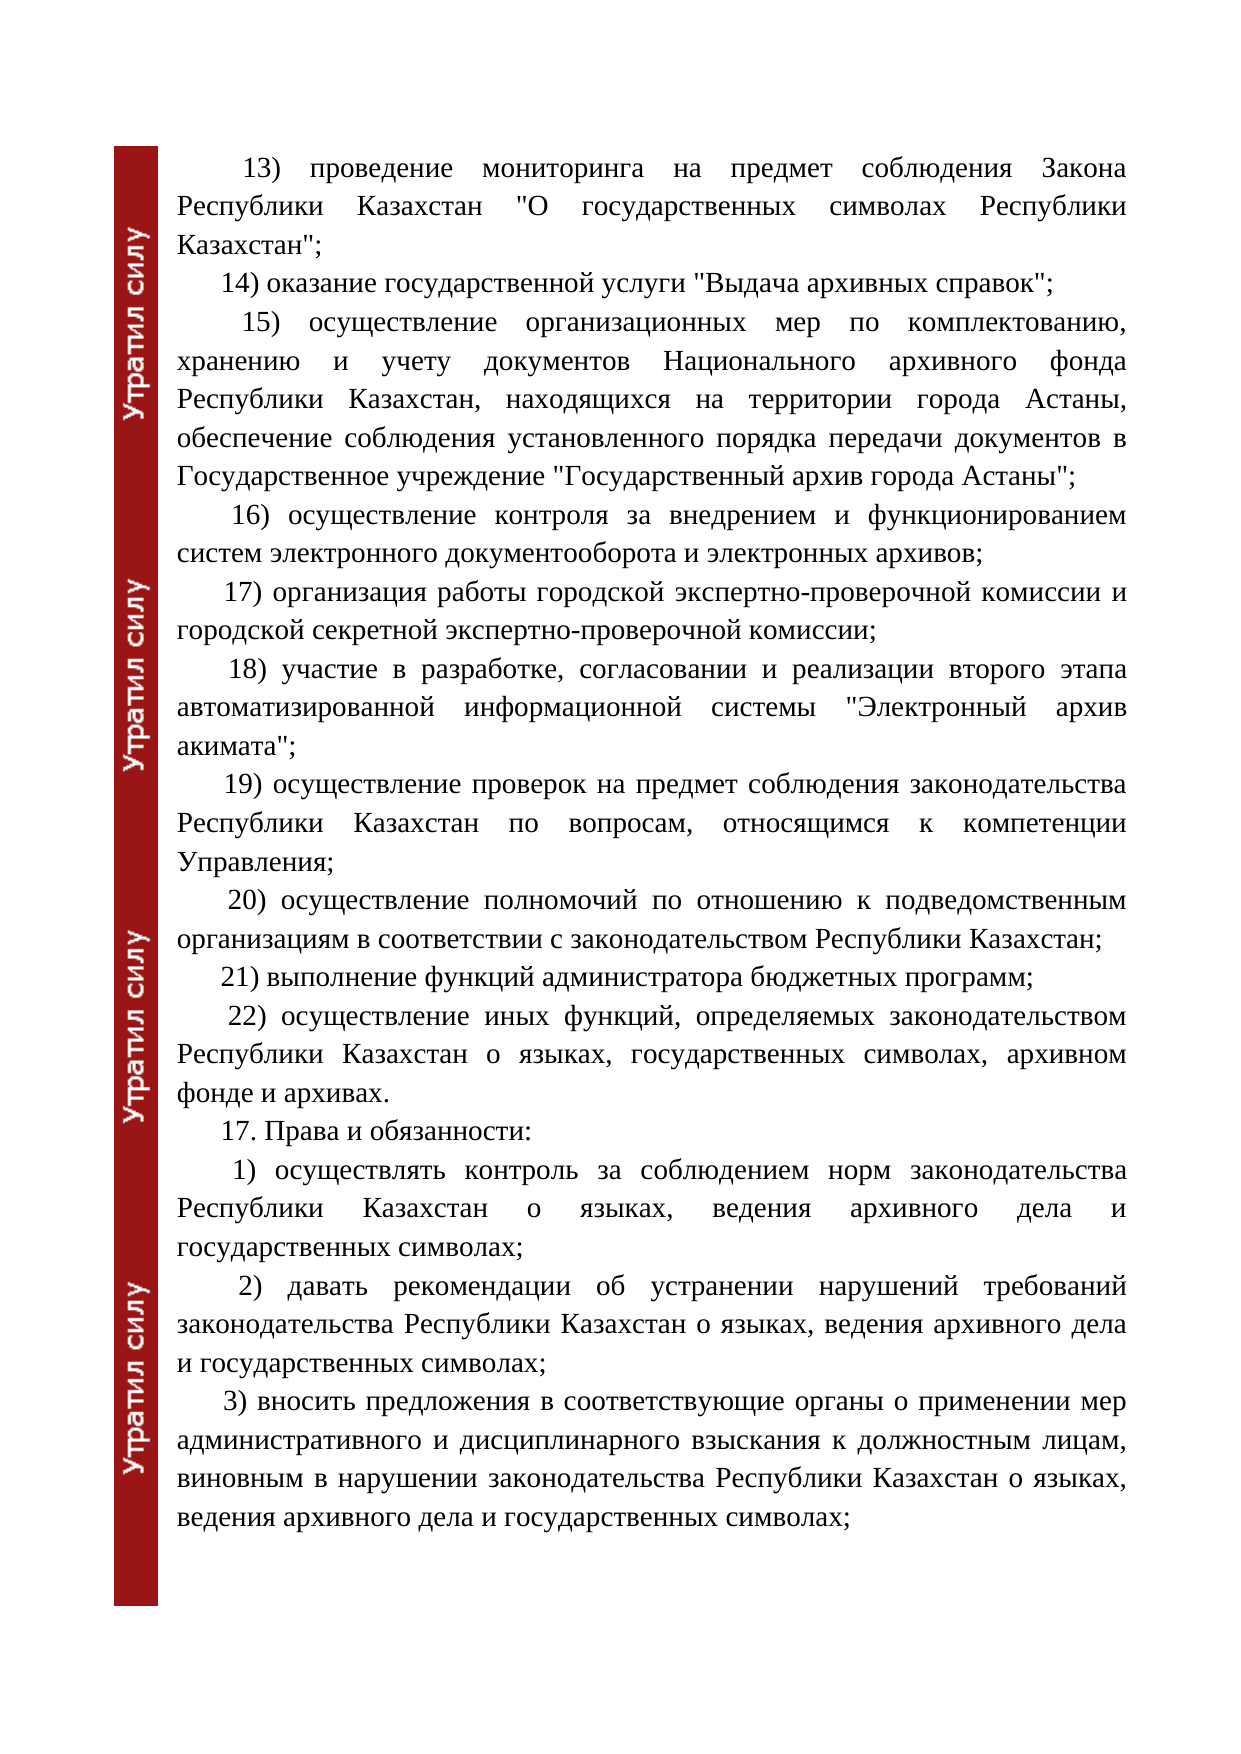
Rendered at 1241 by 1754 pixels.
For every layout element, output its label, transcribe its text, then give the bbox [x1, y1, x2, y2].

text 22) осуществление иных функций, определяемых законодательством Республики Казахстан о языках, государственных символах, архивном фонде и архивах. [112, 998, 1128, 1108]
text 17) организация работы городской экспертно-проверочной комиссии и городской секретной экспертно-проверочной комиссии; [112, 574, 1128, 646]
picture [114, 261, 158, 266]
picture [114, 1263, 158, 1268]
picture [114, 954, 158, 959]
picture [114, 1378, 158, 1383]
text 13) проведение мониторинга на предмет соблюдения Закона Республики Казахстан "О государственных символах Республики Казахстан"; [112, 150, 1128, 261]
picture [114, 146, 158, 150]
text 16) осуществление контроля за внедрением и функционированием систем электронного документооборота и электронных архивов; [112, 497, 1128, 569]
text 21) выполнение функций администратора бюджетных программ; [112, 959, 1128, 993]
picture [114, 299, 158, 304]
text 1) осуществлять контроль за соблюдением норм законодательства Республики Казахстан о языках, ведения архивного дела и государственных символах; [112, 1152, 1128, 1263]
picture [114, 492, 158, 497]
text 19) осуществление проверок на предмет соблюдения законодательства Республики Казахстан по вопросам, относящимся к компетенции Управления; [112, 767, 1128, 877]
picture [114, 762, 158, 767]
picture [114, 993, 158, 998]
picture [114, 569, 158, 574]
text 15) осуществление организационных мер по комплектованию, хранению и учету документов Национального архивного фонда Республики Казахстан, находящихся на территории города Астаны, обеспечение соблюдения установленного порядка передачи документов в Государственное учреждение "Государственный архив города Астаны"; [112, 304, 1128, 492]
text 3) вносить предложения в соответствующие органы о применении мер административного и дисциплинарного взыскания к должностным лицам, виновным в нарушении законодательства Республики Казахстан о языках, ведения архивного дела и государственных символах; [112, 1383, 1128, 1532]
picture [114, 1108, 158, 1113]
text 17. Права и обязанности: [112, 1113, 1128, 1147]
text 14) оказание государственной услуги "Выдача архивных справок"; [112, 266, 1128, 299]
picture [114, 1147, 158, 1152]
text 18) участие в разработке, согласовании и реализации второго этапа автоматизированной информационной системы "Электронный архив акимата"; [112, 651, 1128, 762]
text 20) осуществление полномочий по отношению к подведомственным организациям в соответствии с законодательством Республики Казахстан; [112, 882, 1128, 954]
picture [114, 877, 158, 882]
text 2) давать рекомендации об устранении нарушений требований законодательства Республики Казахстан о языках, ведения архивного дела и государственных символах; [112, 1268, 1128, 1378]
picture [114, 1532, 158, 1606]
picture [114, 646, 158, 651]
